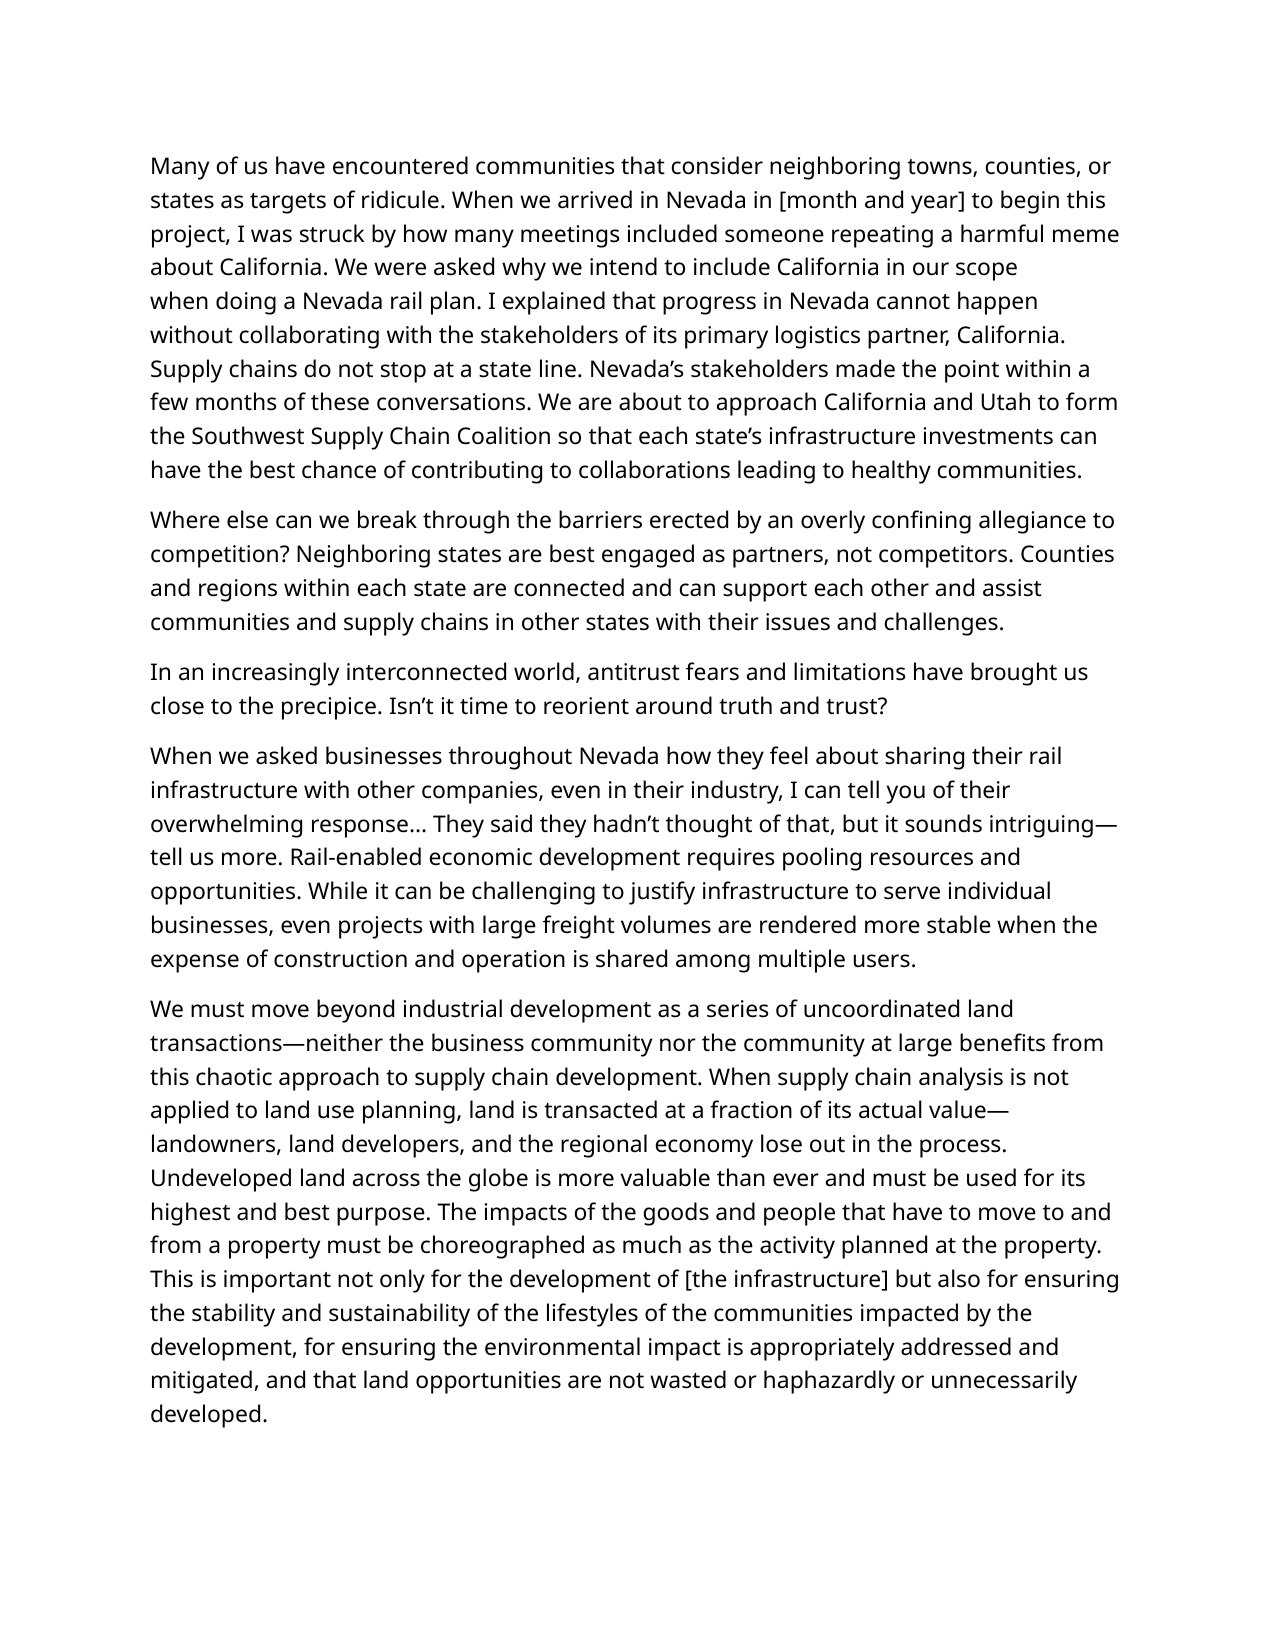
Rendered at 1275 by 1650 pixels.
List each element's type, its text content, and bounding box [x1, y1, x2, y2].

text We must move beyond industrial development as a series of uncoordinated land transactions—neither the business community nor the community at large benefits from this chaotic approach to supply chain development. When supply chain analysis is not applied to land use planning, land is transacted at a fraction of its actual value—landowners, land developers, and the regional economy lose out in the process. Undeveloped land across the globe is more valuable than ever and must be used for its highest and best purpose. The impacts of the goods and people that have to move to and from a property must be choreographed as much as the activity planned at the property. This is important not only for the development of [the infrastructure] but also for ensuring the stability and sustainability of the lifestyles of the communities impacted by the development, for ensuring the environmental impact is appropriately addressed and mitigated, and that land opportunities are not wasted or haphazardly or unnecessarily developed. [150, 993, 1125, 1429]
text In an increasingly interconnected world, antitrust fears and limitations have brought us close to the precipice. Isn’t it time to reorient around truth and trust? [150, 656, 1125, 721]
text Many of us have encountered communities that consider neighboring towns, counties, or states as targets of ridicule. When we arrived in Nevada in [month and year] to begin this project, I was struck by how many meetings included someone repeating a harmful meme about California. We were asked why we intend to include California in our scope when doing a Nevada rail plan. I explained that progress in Nevada cannot happen without collaborating with the stakeholders of its primary logistics partner, California. Supply chains do not stop at a state line. Nevada’s stakeholders made the point within a few months of these conversations. We are about to approach California and Utah to form the Southwest Supply Chain Coalition so that each state’s infrastructure investments can have the best chance of contributing to collaborations leading to healthy communities. [150, 150, 1125, 485]
text Where else can we break through the barriers erected by an overly confining allegiance to competition? Neighboring states are best engaged as partners, not competitors. Counties and regions within each state are connected and can support each other and assist communities and supply chains in other states with their issues and challenges. [150, 504, 1125, 637]
text When we asked businesses throughout Nevada how they feel about sharing their rail infrastructure with other companies, even in their industry, I can tell you of their overwhelming response… They said they hadn’t thought of that, but it sounds intriguing—tell us more. Rail-enabled economic development requires pooling resources and opportunities. While it can be challenging to justify infrastructure to serve individual businesses, even projects with large freight volumes are rendered more stable when the expense of construction and operation is shared among multiple users. [150, 740, 1125, 974]
